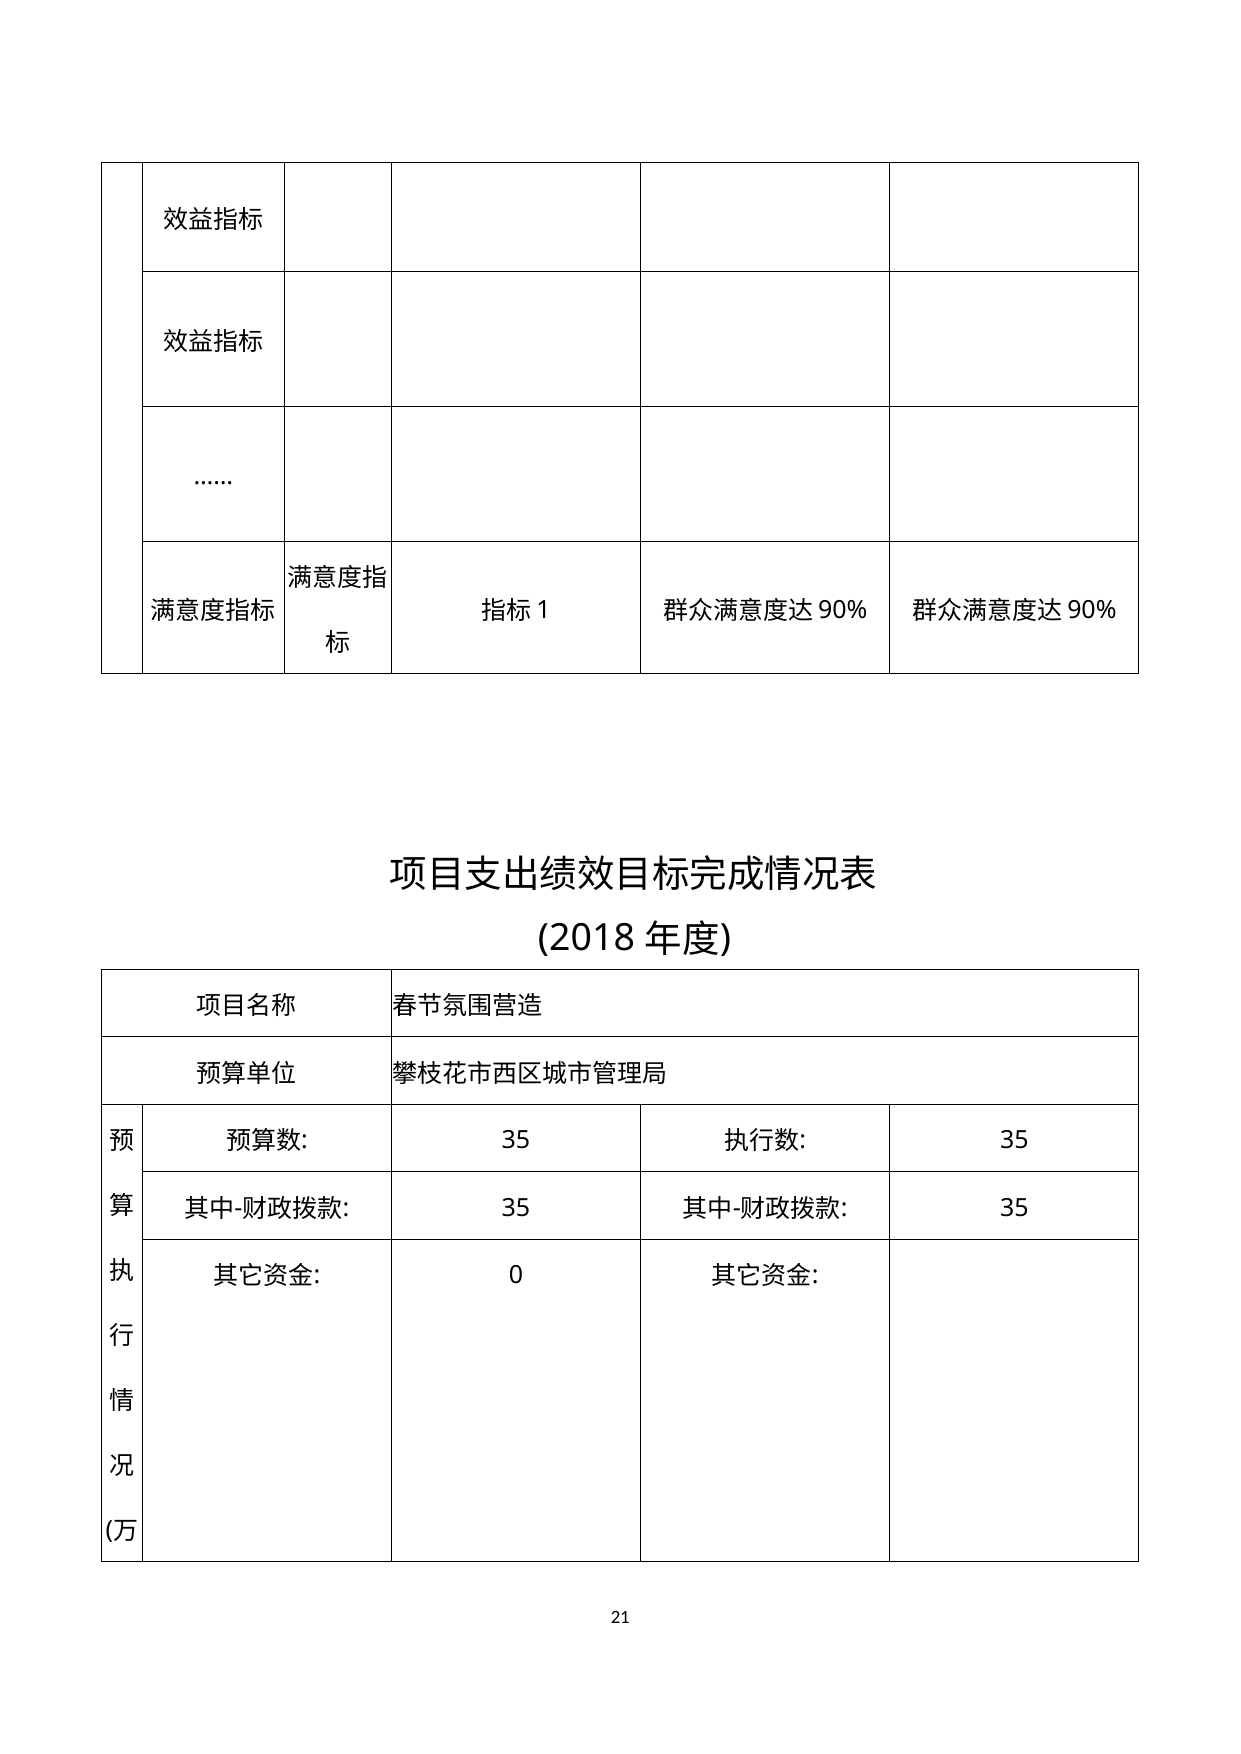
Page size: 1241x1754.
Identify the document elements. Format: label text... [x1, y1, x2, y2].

table_cell 预算数: [143, 1105, 391, 1171]
table_cell [641, 407, 889, 541]
table_cell 35 [890, 1172, 1138, 1239]
table_cell 攀枝花市西区城市管理局 [392, 1037, 1138, 1104]
table_cell 其中-财政拨款: [143, 1172, 391, 1239]
table_cell [392, 163, 640, 271]
table_cell [890, 1240, 1138, 1561]
table_cell [285, 407, 391, 541]
table_cell [285, 163, 391, 271]
table_cell [392, 272, 640, 406]
table_cell 项目名称 [102, 970, 391, 1036]
table_cell [890, 407, 1138, 541]
table_cell …… [143, 407, 284, 541]
table_cell 效益指标 [143, 272, 284, 406]
table_header 项目支出绩效目标完成情况表 (2018 年度) [101, 837, 1139, 968]
table_cell 满意度指标 [285, 542, 391, 673]
table_cell 指标1 [392, 542, 640, 673]
table_cell [890, 272, 1138, 406]
table_cell 35 [392, 1172, 640, 1239]
table_cell 其它资金: [143, 1240, 391, 1561]
table_cell 其它资金: [641, 1240, 889, 1561]
table_cell 35 [890, 1105, 1138, 1171]
table_cell 预算执行情况(万元) [102, 1105, 142, 1561]
table_cell 群众满意度达90% [641, 542, 889, 673]
table_cell 其中-财政拨款: [641, 1172, 889, 1239]
table_cell [641, 163, 889, 271]
table_cell 35 [392, 1105, 640, 1171]
table_cell 满意度指标 [143, 542, 284, 673]
table_cell 效益指标 [143, 163, 284, 271]
table_cell 群众满意度达90% [890, 542, 1138, 673]
table_cell [641, 272, 889, 406]
table_cell [392, 407, 640, 541]
table_cell 执行数: [641, 1105, 889, 1171]
table_cell 0 [392, 1240, 640, 1561]
table_cell 预算单位 [102, 1037, 391, 1104]
table_cell 春节氛围营造 [392, 970, 1138, 1036]
table_cell [890, 163, 1138, 271]
table_cell [285, 272, 391, 406]
